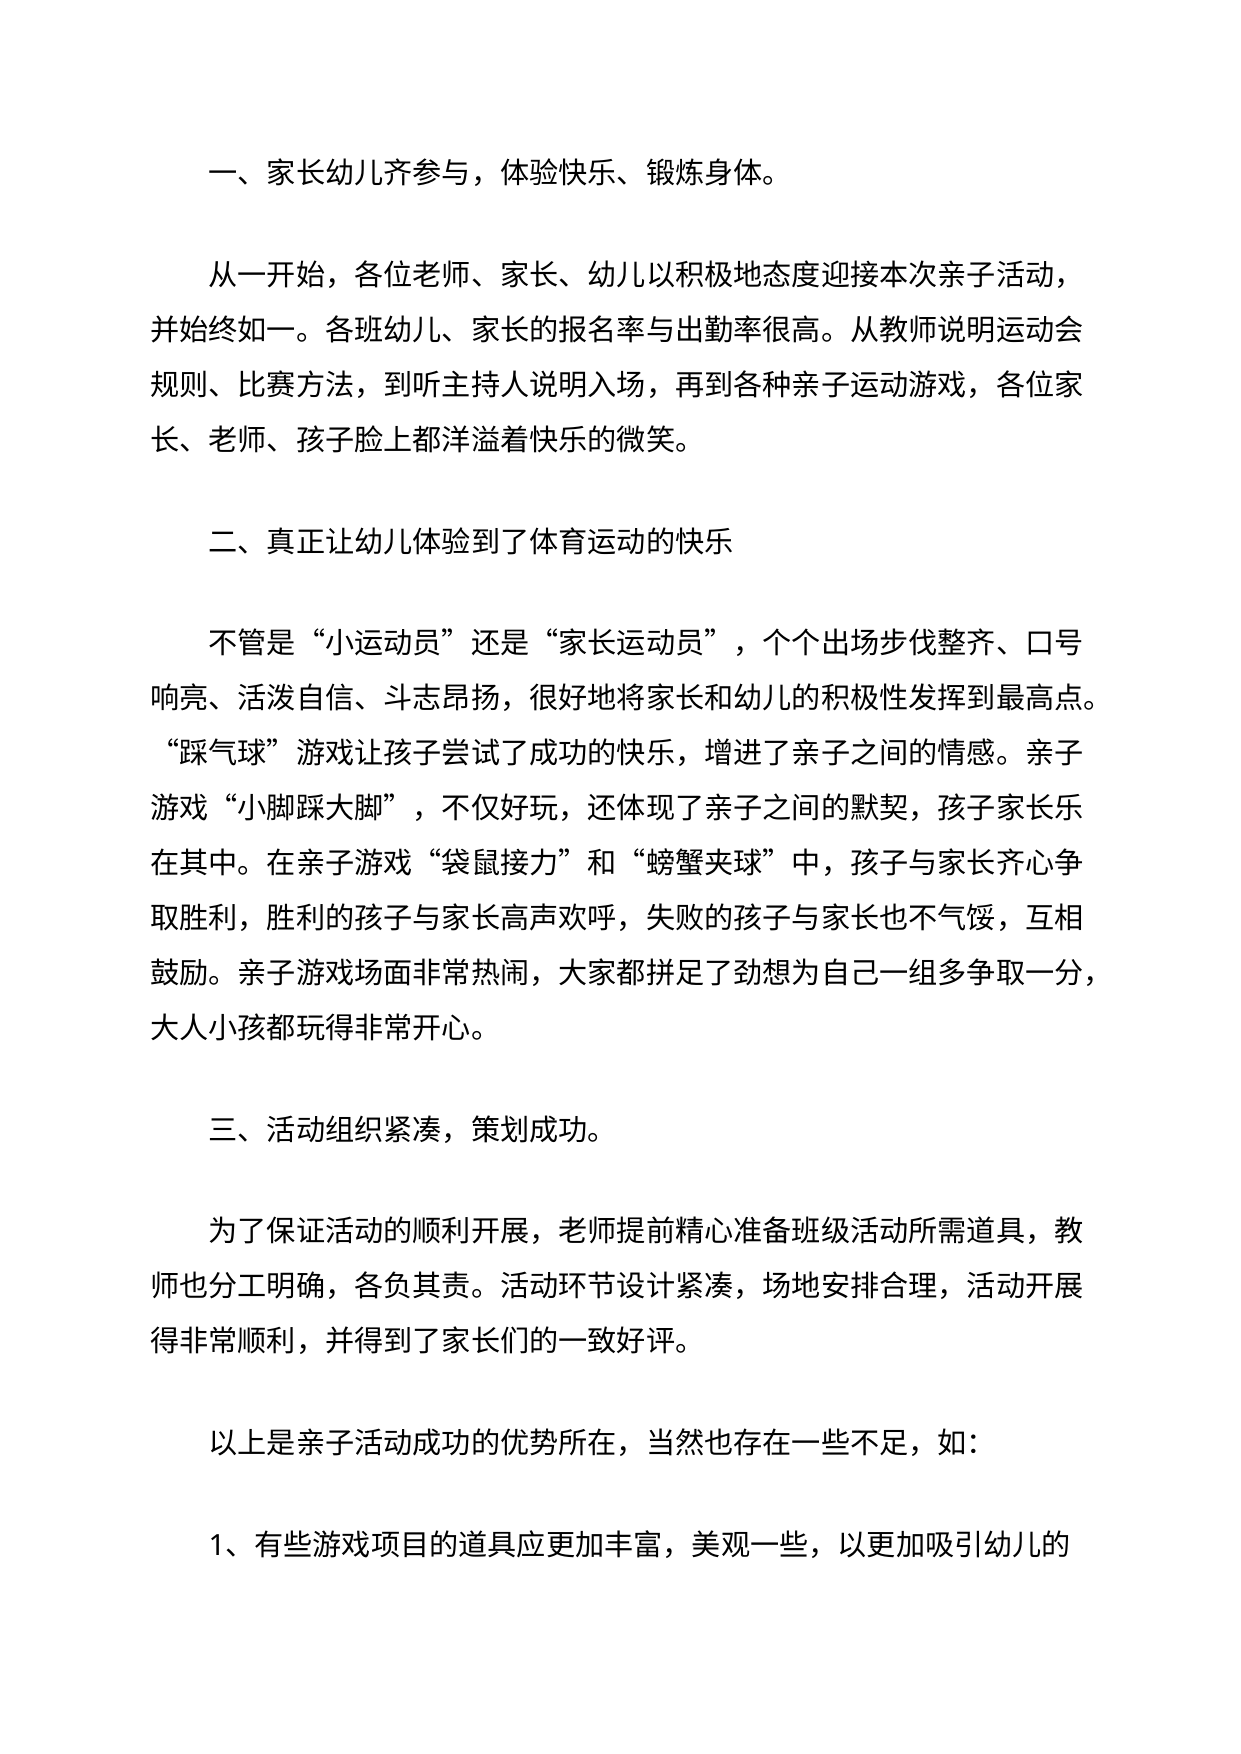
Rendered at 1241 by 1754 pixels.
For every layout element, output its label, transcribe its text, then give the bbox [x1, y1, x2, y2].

text 不管是“小运动员”还是“家长运动员”，个个出场步伐整齐、口号响亮、活泼自信、斗志昂扬，很好地将家长和幼儿的积极性发挥到最高点。“踩气球”游戏让孩子尝试了成功的快乐，增进了亲子之间的情感。亲子游戏“小脚踩大脚”，不仅好玩，还体现了亲子之间的默契，孩子家长乐在其中。在亲子游戏“袋鼠接力”和“螃蟹夹球”中，孩子与家长齐心争取胜利，胜利的孩子与家长高声欢呼，失败的孩子与家长也不气馁，互相鼓励。亲子游戏场面非常热闹，大家都拼足了劲想为自己一组多争取一分，大人小孩都玩得非常开心。 [150, 620, 1090, 1047]
text 三、活动组织紧凑，策划成功。 [150, 1106, 1090, 1148]
text 二、真正让幼儿体验到了体育运动的快乐 [150, 518, 1090, 561]
text 为了保证活动的顺利开展，老师提前精心准备班级活动所需道具，教师也分工明确，各负其责。活动环节设计紧凑，场地安排合理，活动开展得非常顺利，并得到了家长们的一致好评。 [150, 1208, 1090, 1360]
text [150, 1521, 1090, 1563]
text 一、家长幼儿齐参与，体验快乐、锻炼身体。 [150, 150, 1090, 192]
text 以上是亲子活动成功的优势所在，当然也存在一些不足，如： [150, 1419, 1090, 1462]
text 从一开始，各位老师、家长、幼儿以积极地态度迎接本次亲子活动，并始终如一。各班幼儿、家长的报名率与出勤率很高。从教师说明运动会规则、比赛方法，到听主持人说明入场，再到各种亲子运动游戏，各位家长、老师、孩子脸上都洋溢着快乐的微笑。 [150, 252, 1090, 459]
